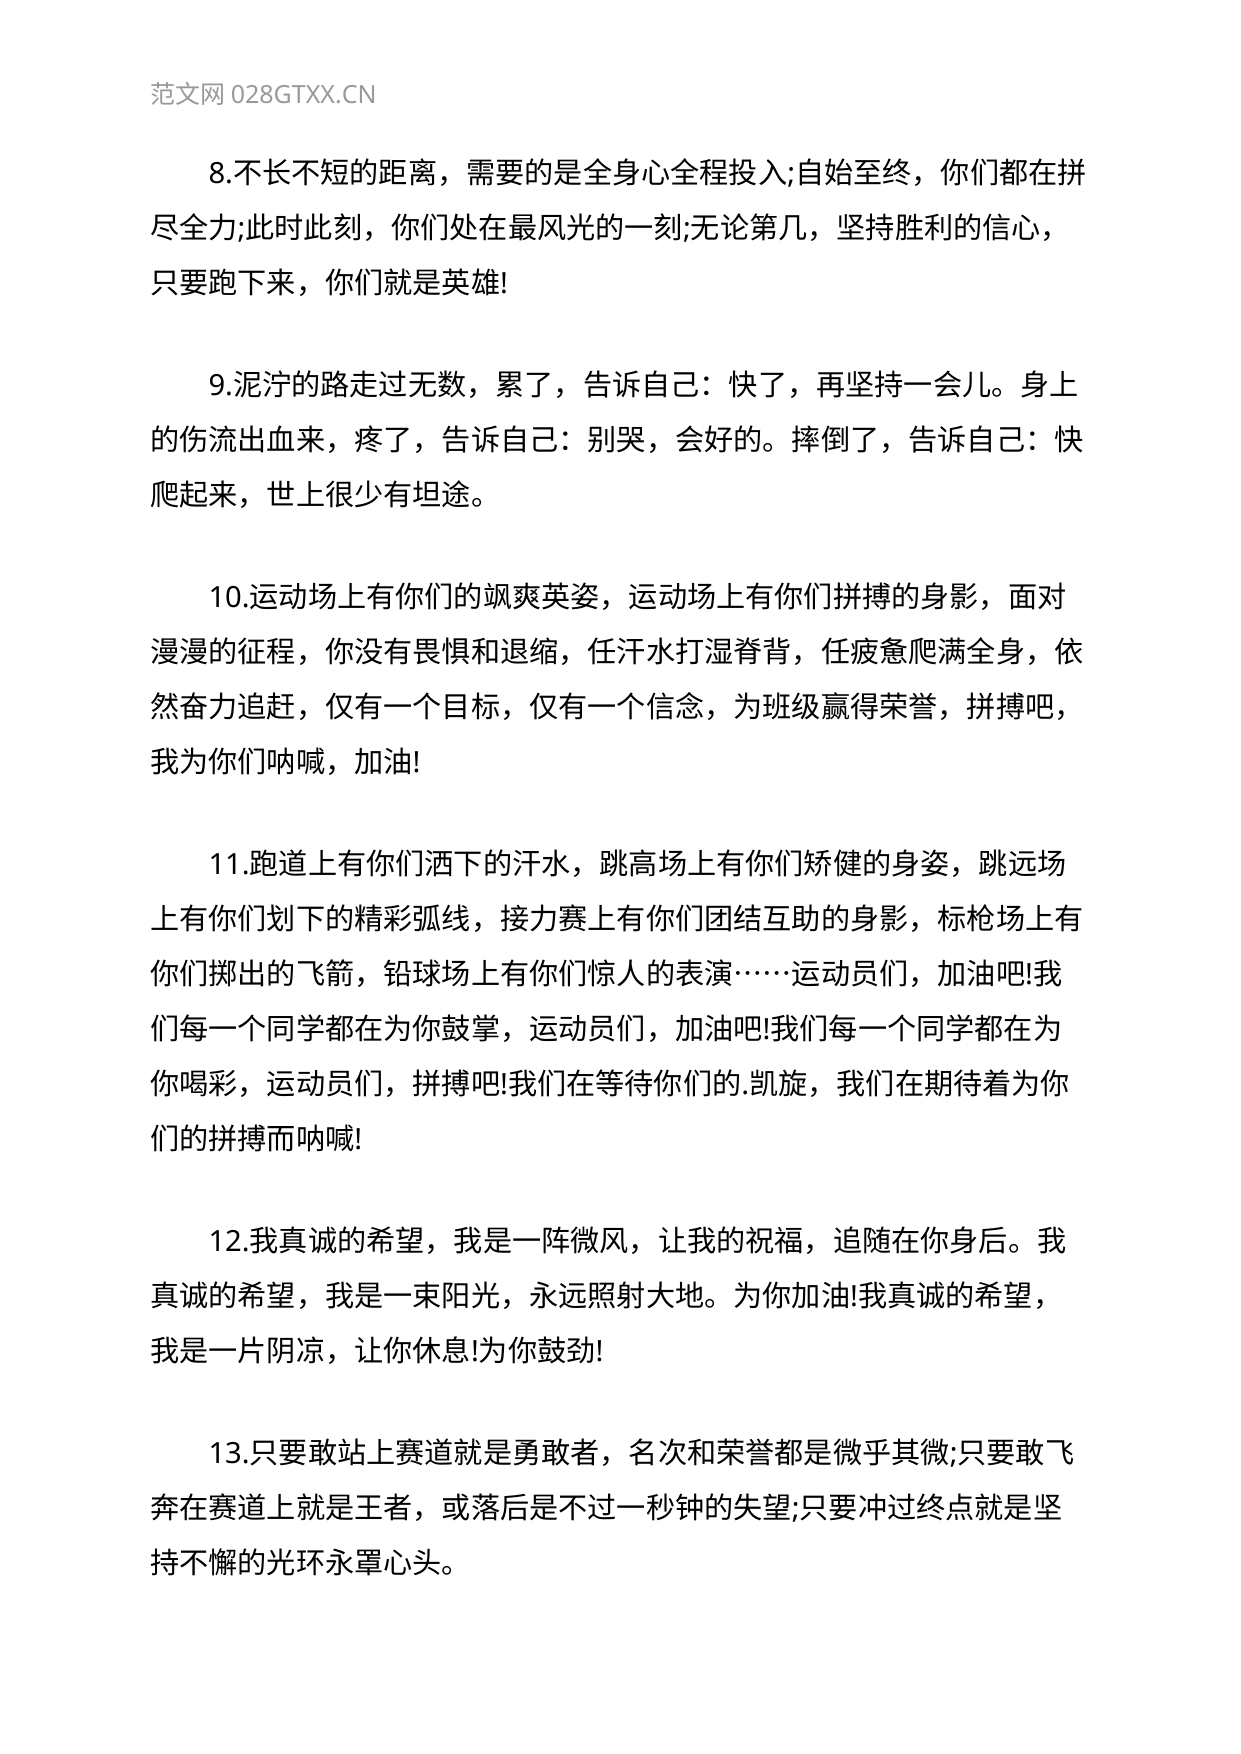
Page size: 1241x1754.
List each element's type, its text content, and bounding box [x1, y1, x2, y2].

text 8.不长不短的距离，需要的是全身心全程投入;自始至终，你们都在拼尽全力;此时此刻，你们处在最风光的一刻;无论第几，坚持胜利的信心，只要跑下来，你们就是英雄! [150, 150, 1090, 302]
text 10.运动场上有你们的飒爽英姿，运动场上有你们拼搏的身影，面对漫漫的征程，你没有畏惧和退缩，任汗水打湿脊背，任疲惫爬满全身，依然奋力追赶，仅有一个目标，仅有一个信念，为班级赢得荣誉，拼搏吧，我为你们呐喊，加油! [150, 574, 1090, 781]
text 13.只要敢站上赛道就是勇敢者，名次和荣誉都是微乎其微;只要敢飞奔在赛道上就是王者，或落后是不过一秒钟的失望;只要冲过终点就是坚持不懈的光环永罩心头。 [150, 1429, 1090, 1582]
text 12.我真诚的希望，我是一阵微风，让我的祝福，追随在你身后。我真诚的希望，我是一束阳光，永远照射大地。为你加油!我真诚的希望，我是一片阴凉，让你休息!为你鼓劲! [150, 1217, 1090, 1370]
text 9.泥泞的路走过无数，累了，告诉自己：快了，再坚持一会儿。身上的伤流出血来，疼了，告诉自己：别哭，会好的。摔倒了，告诉自己：快爬起来，世上很少有坦途。 [150, 362, 1090, 514]
text 11.跑道上有你们洒下的汗水，跳高场上有你们矫健的身姿，跳远场上有你们划下的精彩弧线，接力赛上有你们团结互助的身影，标枪场上有你们掷出的飞箭，铅球场上有你们惊人的表演……运动员们，加油吧!我们每一个同学都在为你鼓掌，运动员们，加油吧!我们每一个同学都在为你喝彩，运动员们，拼搏吧!我们在等待你们的.凯旋，我们在期待着为你们的拼搏而呐喊! [150, 840, 1090, 1158]
